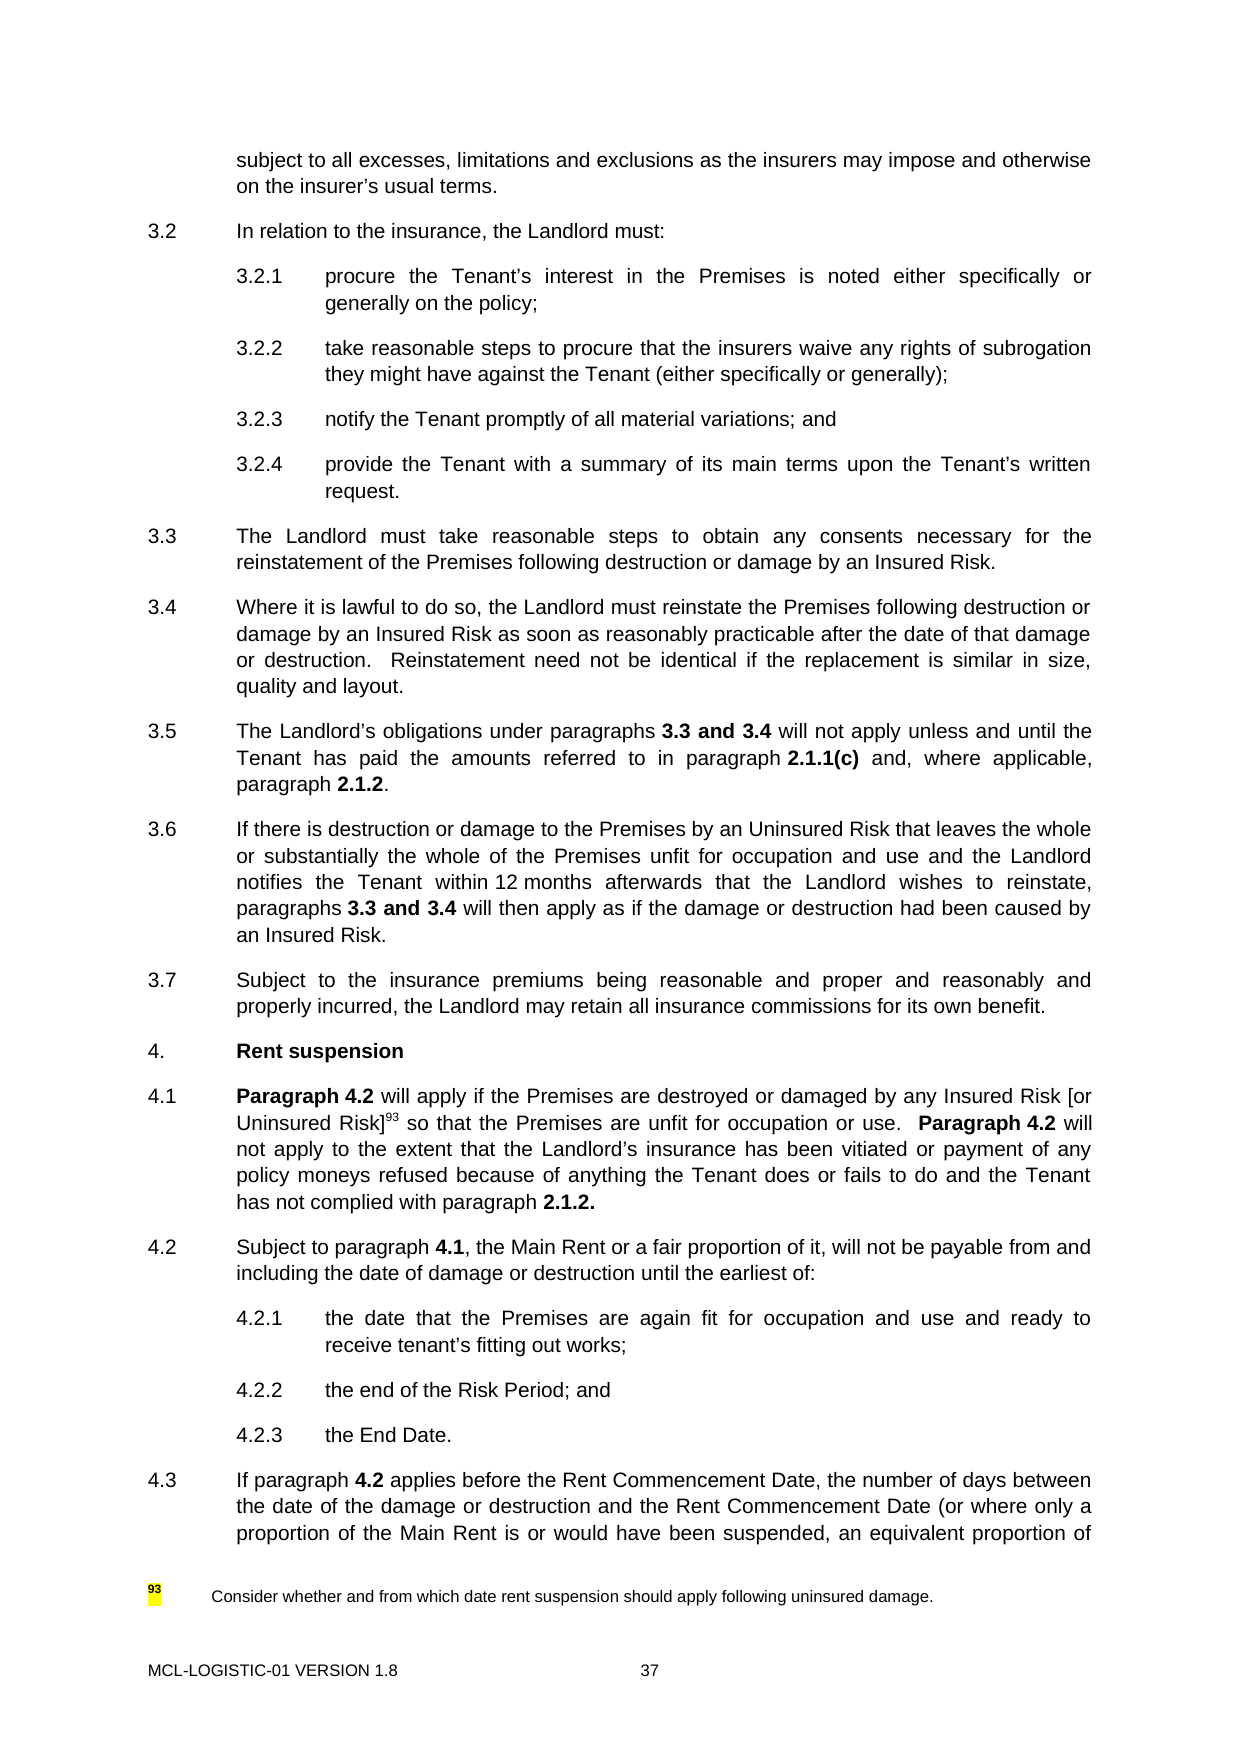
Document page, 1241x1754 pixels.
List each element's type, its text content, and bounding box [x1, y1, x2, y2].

text procure the Tenant’s interest in the Premises is noted either specifically or generally on the policy; [236, 264, 1093, 314]
text Paragraph 4.2 will apply if the Premises are destroyed or damaged by any Insured Risk [or Uninsured Risk] so that the Premises are unfit for occupation or use. Paragraph 4.2 will not apply to the extent that the Landlord’s insurance has been vitiated or payment of any policy moneys refused because of anything the Tenant does or fails to do and the Tenant has not complied with paragraph 2.1.2. [148, 1084, 1093, 1213]
text notify the Tenant promptly of all material variations; and [236, 407, 1093, 431]
text take reasonable steps to procure that the insurers waive any rights of subrogation they might have against the Tenant (either specifically or generally); [236, 336, 1093, 386]
text the end of the Risk Period; and [236, 1378, 1093, 1402]
text If there is destruction or damage to the Premises by an Uninsured Risk that leaves the whole or substantially the whole of the Premises unfit for occupation and use and the Landlord notifies the Tenant within 12 months afterwards that the Landlord wishes to reinstate, paragraphs 3.3 and 3.4 will then apply as if the damage or destruction had been caused by an Insured Risk. [148, 817, 1093, 946]
text Subject to the insurance premiums being reasonable and proper and reasonably and properly incurred, the Landlord may retain all insurance commissions for its own benefit. [148, 968, 1093, 1018]
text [148, 1468, 1093, 1544]
text Subject to paragraph 4.1, the Main Rent or a fair proportion of it, will not be payable from and including the date of damage or destruction until the earliest of: [148, 1235, 1093, 1285]
text The Landlord’s obligations under paragraphs 3.3 and 3.4 will not apply unless and until the Tenant has paid the amounts referred to in paragraph 2.1.1(c) and, where applicable, paragraph 2.1.2. [148, 719, 1093, 796]
text provide the Tenant with a summary of its main terms upon the Tenant’s written request. [236, 452, 1093, 502]
text Rent suspension [148, 1039, 1093, 1063]
text The Landlord must take reasonable steps to obtain any consents necessary for the reinstatement of the Premises following destruction or damage by an Insured Risk. [148, 524, 1093, 574]
text the date that the Premises are again fit for occupation and use and ready to receive tenant’s fitting out works; [236, 1306, 1093, 1356]
text subject to all excesses, limitations and exclusions as the insurers may impose and otherwise on the insurer’s usual terms. [236, 148, 1093, 198]
text In relation to the insurance, the Landlord must: [148, 219, 1093, 243]
text the End Date. [236, 1423, 1093, 1447]
text Where it is lawful to do so, the Landlord must reinstate the Premises following destruction or damage by an Insured Risk as soon as reasonably practicable after the date of that damage or destruction. Reinstatement need not be identical if the replacement is similar in size, quality and layout. [148, 595, 1093, 698]
